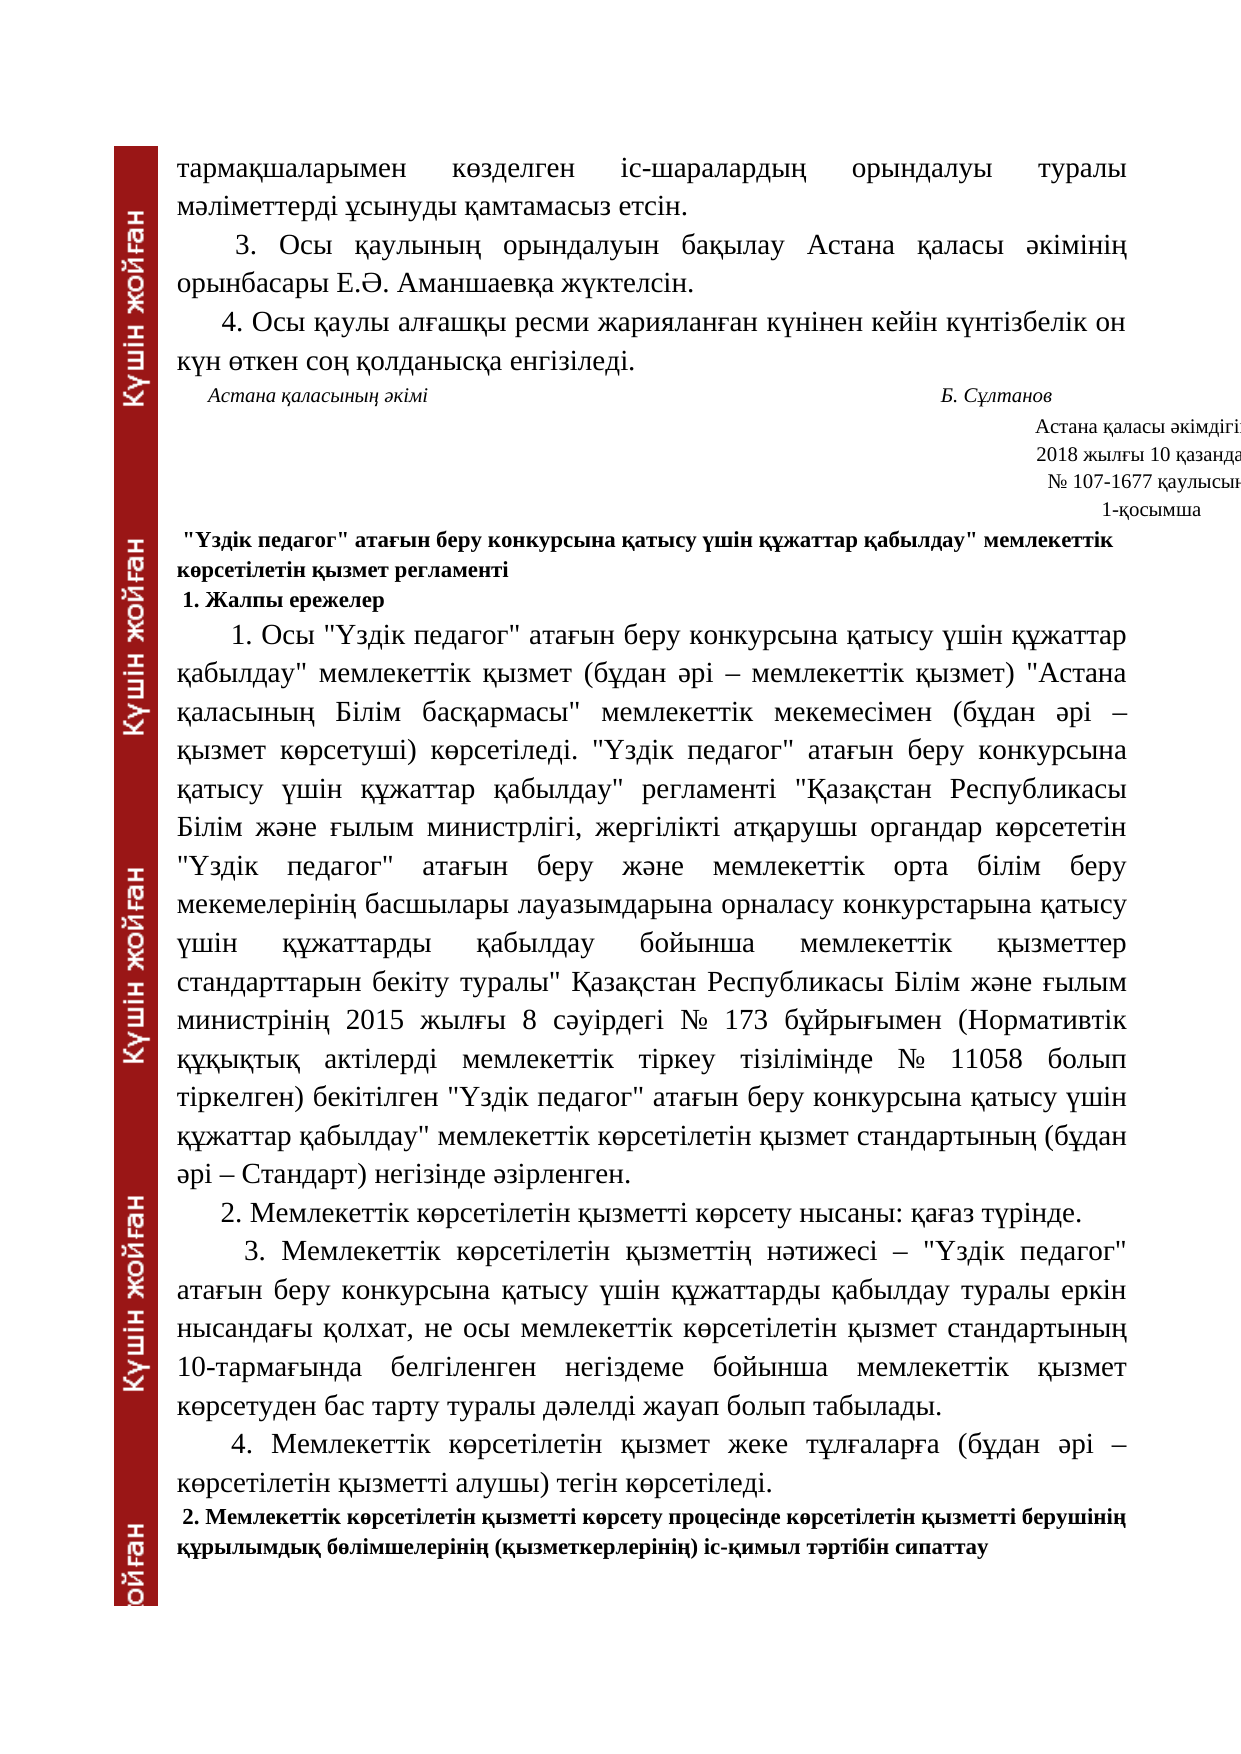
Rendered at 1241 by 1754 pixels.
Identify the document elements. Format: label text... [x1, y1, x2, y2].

text 1. Жалпы ережелер [112, 587, 1128, 613]
picture [114, 1498, 158, 1503]
text 3. Мемлекеттік көрсетілетін қызметтің нәтижесі – "Үздік педагог" атағын беру конкурсына қатысу үшін құжаттарды қабылдау туралы еркін нысандағы қолхат, не осы мемлекеттік көрсетілетін қызмет стандартының 10-тармағында белгіленген негіздеме бойынша мемлекеттік қызмет көрсетуден бас тарту туралы дәлелді жауап болып табылады. [112, 1233, 1128, 1421]
text 2. Мемлекеттік көрсетілетін қызметті көрсету процесінде көрсетілетін қызметті берушінің құрылымдық бөлімшелерінің (қызметкерлерінің) іс-қимыл тәртібін сипаттау [112, 1503, 1128, 1560]
text 3. Осы қаулының орындалуын бақылау Астана қаласы әкімінің орынбасары Е.Ә. Аманшаевқа жүктелсін. [112, 227, 1128, 299]
picture [114, 583, 158, 587]
picture [114, 376, 158, 381]
text "Үздік педагог" атағын беру конкурсына қатысу үшін құжаттар қабылдау" мемлекеттік көрсетілетін қызмет регламенті [112, 526, 1128, 583]
picture [114, 299, 158, 304]
text 2. Мемлекеттік көрсетілетін қызметті көрсету нысаны: қағаз түрінде. [112, 1195, 1128, 1228]
picture [114, 1421, 158, 1426]
picture [114, 1190, 158, 1195]
picture [114, 613, 158, 617]
picture [114, 222, 158, 227]
text 1. Осы "Үздік педагог" атағын беру конкурсына қатысу үшін құжаттар қабылдау" мемлекеттік қызмет (бұдан әрі – мемлекеттік қызмет) "Астана қаласының Білім басқармасы" мемлекеттік мекемесімен (бұдан әрі – қызмет көрсетуші) көрсетіледі. "Үздік педагог" атағын беру конкурсына қатысу үшін құжаттар қабылдау" регламенті "Қазақстан Республикасы Білім және ғылым министрлігі, жергілікті атқарушы органдар көрсететін "Үздік педагог" атағын беру және мемлекеттік орта білім беру мекемелерінің басшылары лауазымдарына орналасу конкурстарына қатысу үшін құжаттарды қабылдау бойынша мемлекеттік қызметтер стандарттарын бекіту туралы" Қазақстан Республикасы Білім және ғылым министрінің 2015 жылғы 8 сәуірдегі № 173 бұйрығымен (Нормативтiк құқықтық актiлердi мемлекеттiк тіркеу тiзiлiмiнде № 11058 болып тіркелген) бекітілген "Үздік педагог" атағын беру конкурсына қатысу үшін құжаттар қабылдау" мемлекеттік көрсетілетін қызмет стандартының (бұдан әрі – Стандарт) негізінде әзірленген. [112, 617, 1128, 1190]
table_header Б. Сұлтанов [939, 381, 1240, 412]
picture [114, 146, 158, 150]
picture [114, 1228, 158, 1233]
text 4. Мемлекеттік көрсетілетін қызмет жеке тұлғаларға (бұдан әрі – көрсетілетін қызметті алушы) тегін көрсетіледі. [112, 1426, 1128, 1498]
picture [114, 1560, 158, 1606]
table_header Астана қаласының әкімі [101, 381, 939, 412]
table_header Астана қаласы әкімдігінің 2018 жылғы 10 қазандағы № 107-1677 қаулысына 1-қосымша [912, 412, 1240, 526]
text 4. Осы қаулы алғашқы ресми жарияланған күнінен кейін күнтізбелік он күн өткен соң қолданысқа енгізіледі. [112, 304, 1128, 376]
table_header [101, 412, 912, 526]
